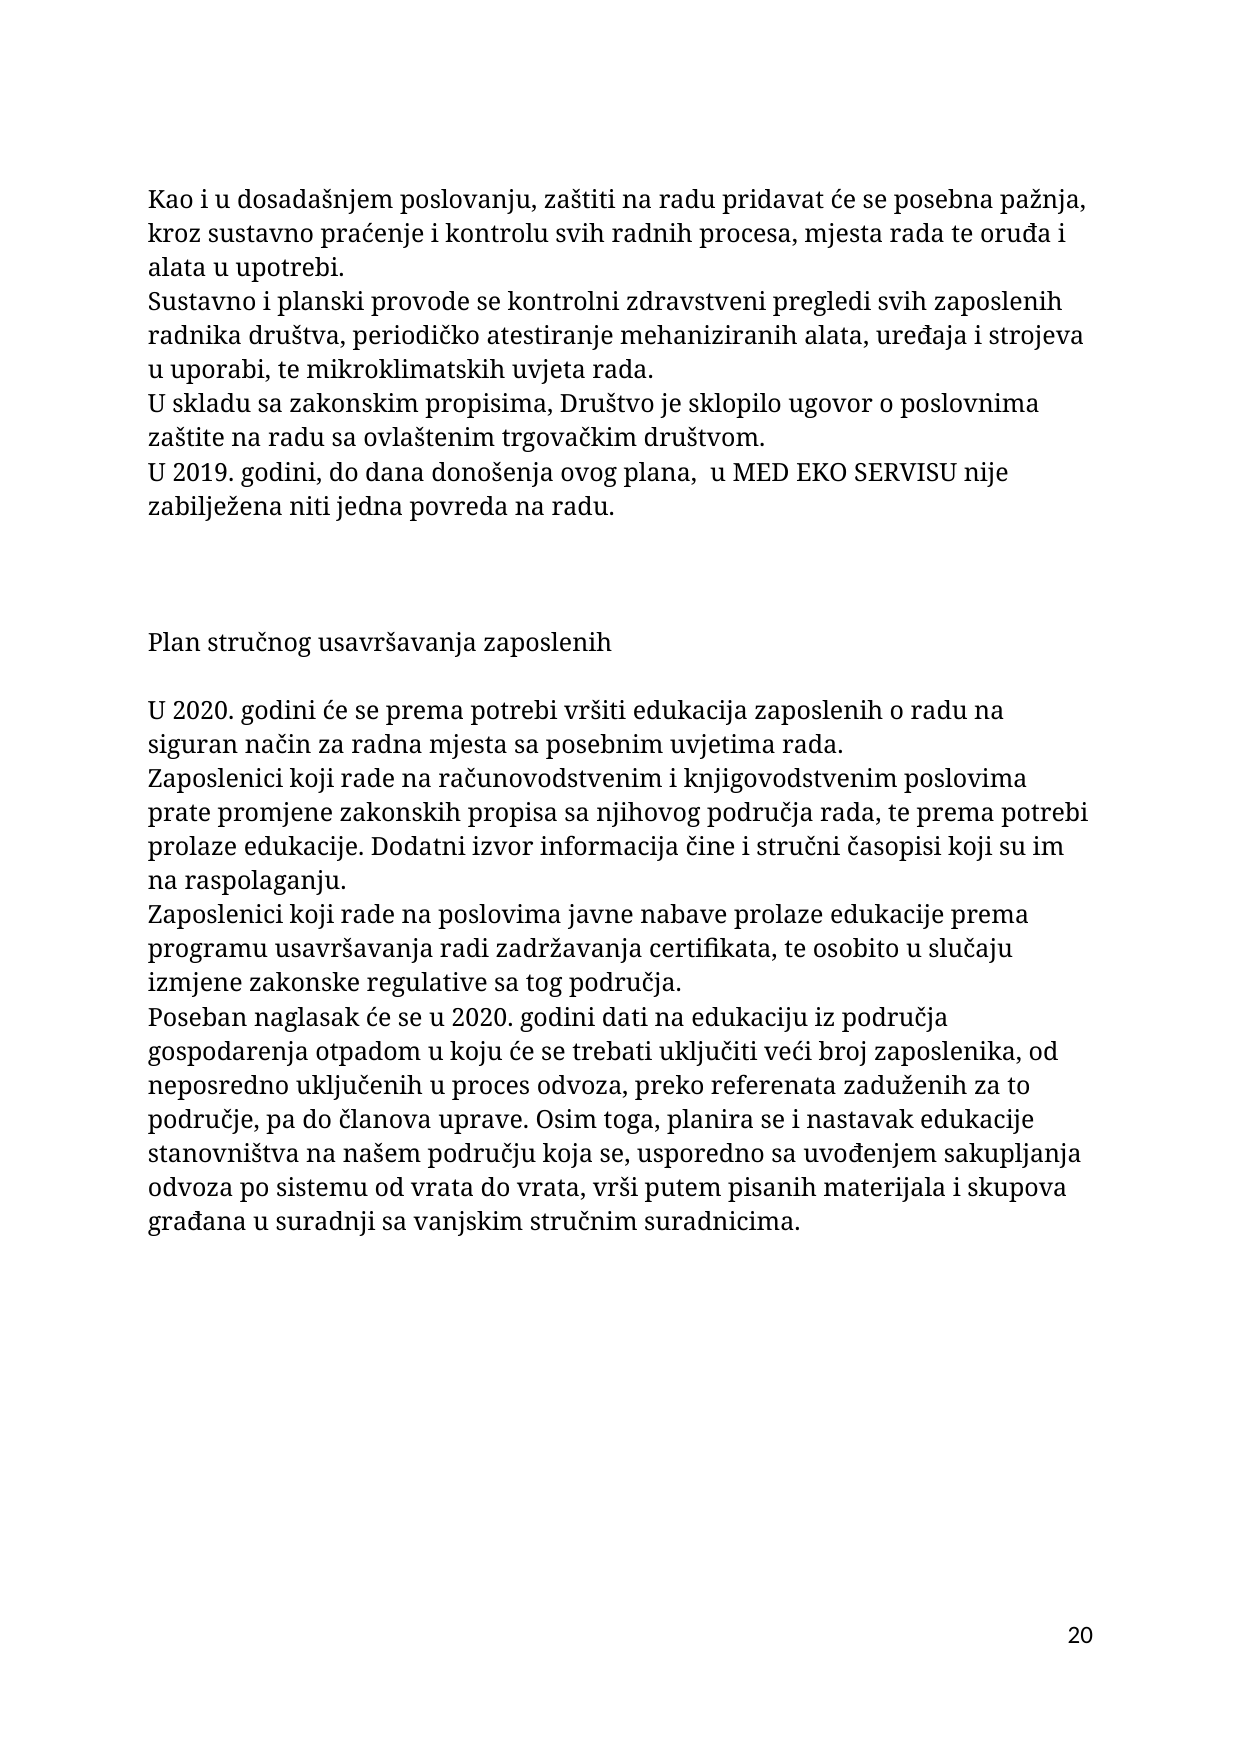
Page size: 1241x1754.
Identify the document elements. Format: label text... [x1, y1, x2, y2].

text Zaposlenici koji rade na poslovima javne nabave prolaze edukacije prema programu usavršavanja radi zadržavanja certifikata, te osobito u slučaju izmjene zakonske regulative sa tog područja. [148, 897, 1093, 999]
text Sustavno i planski provode se kontrolni zdravstveni pregledi svih zaposlenih radnika društva, periodičko atestiranje mehaniziranih alata, uređaja i strojeva u uporabi, te mikroklimatskih uvjeta rada. [148, 284, 1093, 386]
text Kao i u dosadašnjem poslovanju, zaštiti na radu pridavat će se posebna pažnja, kroz sustavno praćenje i kontrolu svih radnih procesa, mjesta rada te oruđa i alata u upotrebi. [148, 182, 1093, 284]
text U skladu sa zakonskim propisima, Društvo je sklopilo ugovor o poslovnima zaštite na radu sa ovlaštenim trgovačkim društvom. [148, 386, 1093, 454]
text Zaposlenici koji rade na računovodstvenim i knjigovodstvenim poslovima prate promjene zakonskih propisa sa njihovog područja rada, te prema potrebi prolaze edukacije. Dodatni izvor informacija čine i stručni časopisi koji su im na raspolaganju. [148, 761, 1093, 897]
text U 2019. godini, do dana donošenja ovog plana, u MED EKO SERVISU nije zabilježena niti jedna povreda na radu. [148, 454, 1093, 522]
text U 2020. godini će se prema potrebi vršiti edukacija zaposlenih o radu na siguran način za radna mjesta sa posebnim uvjetima rada. [148, 693, 1093, 761]
text Poseban naglasak će se u 2020. godini dati na edukaciju iz područja gospodarenja otpadom u koju će se trebati uključiti veći broj zaposlenika, od neposredno uključenih u proces odvoza, preko referenata zaduženih za to područje, pa do članova uprave. Osim toga, planira se i nastavak edukacije stanovništva na našem području koja se, usporedno sa uvođenjem sakupljanja odvoza po sistemu od vrata do vrata, vrši putem pisanih materijala i skupova građana u suradnji sa vanjskim stručnim suradnicima. [148, 999, 1093, 1238]
text Plan stručnog usavršavanja zaposlenih [148, 624, 1093, 658]
